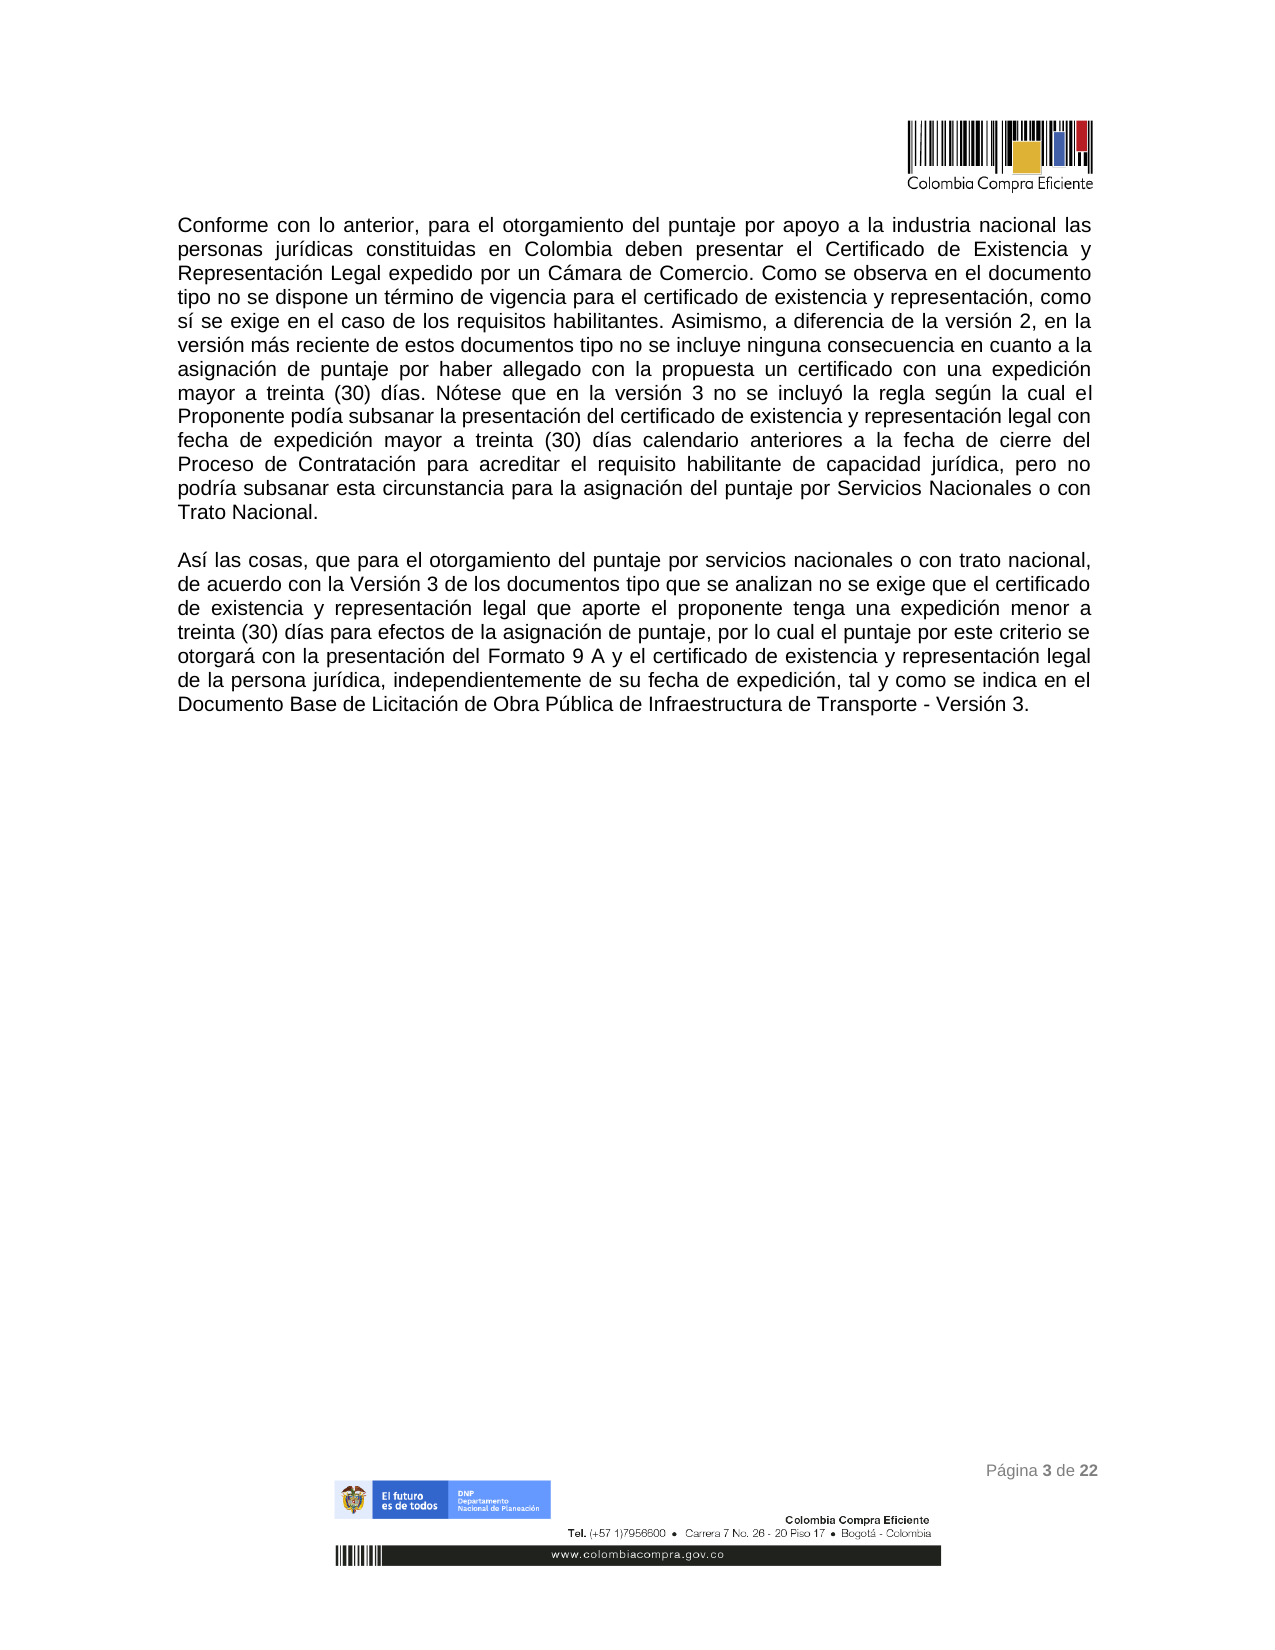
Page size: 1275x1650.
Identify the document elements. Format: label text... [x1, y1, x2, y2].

text Así las cosas, que para el otorgamiento del puntaje por servicios nacionales o con trato nacional, de acuerdo con la Versión 3 de los documentos tipo que se analizan no se exige que el certificado de existencia y representación legal que aporte el proponente tenga una expedición menor a treinta (30) días para efectos de la asignación de puntaje, por lo cual el puntaje por este criterio se otorgará con la presentación del Formato 9 A y el certificado de existencia y representación legal de la persona jurídica, independientemente de su fecha de expedición, tal y como se indica en el Documento Base de Licitación de Obra Pública de Infraestructura de Transporte - Versión 3. [177, 548, 1092, 716]
text Conforme con lo anterior, para el otorgamiento del puntaje por apoyo a la industria nacional las personas jurídicas constituidas en Colombia deben presentar el Certificado de Existencia y Representación Legal expedido por un Cámara de Comercio. Como se observa en el documento tipo no se dispone un término de vigencia para el certificado de existencia y representación, como sí se exige en el caso de los requisitos habilitantes. Asimismo, a diferencia de la versión 2, en la versión más reciente de estos documentos tipo no se incluye ninguna consecuencia en cuanto a la asignación de puntaje por haber allegado con la propuesta un certificado con una expedición mayor a treinta (30) días. Nótese que en la versión 3 no se incluyó la regla según la cual el Proponente podía subsanar la presentación del certificado de existencia y representación legal con fecha de expedición mayor a treinta (30) días calendario anteriores a la fecha de cierre del Proceso de Contratación para acreditar el requisito habilitante de capacidad jurídica, pero no podría subsanar esta circunstancia para la asignación del puntaje por Servicios Nacionales o con Trato Nacional. [177, 213, 1092, 524]
picture [899, 114, 1099, 196]
picture [334, 1480, 942, 1566]
